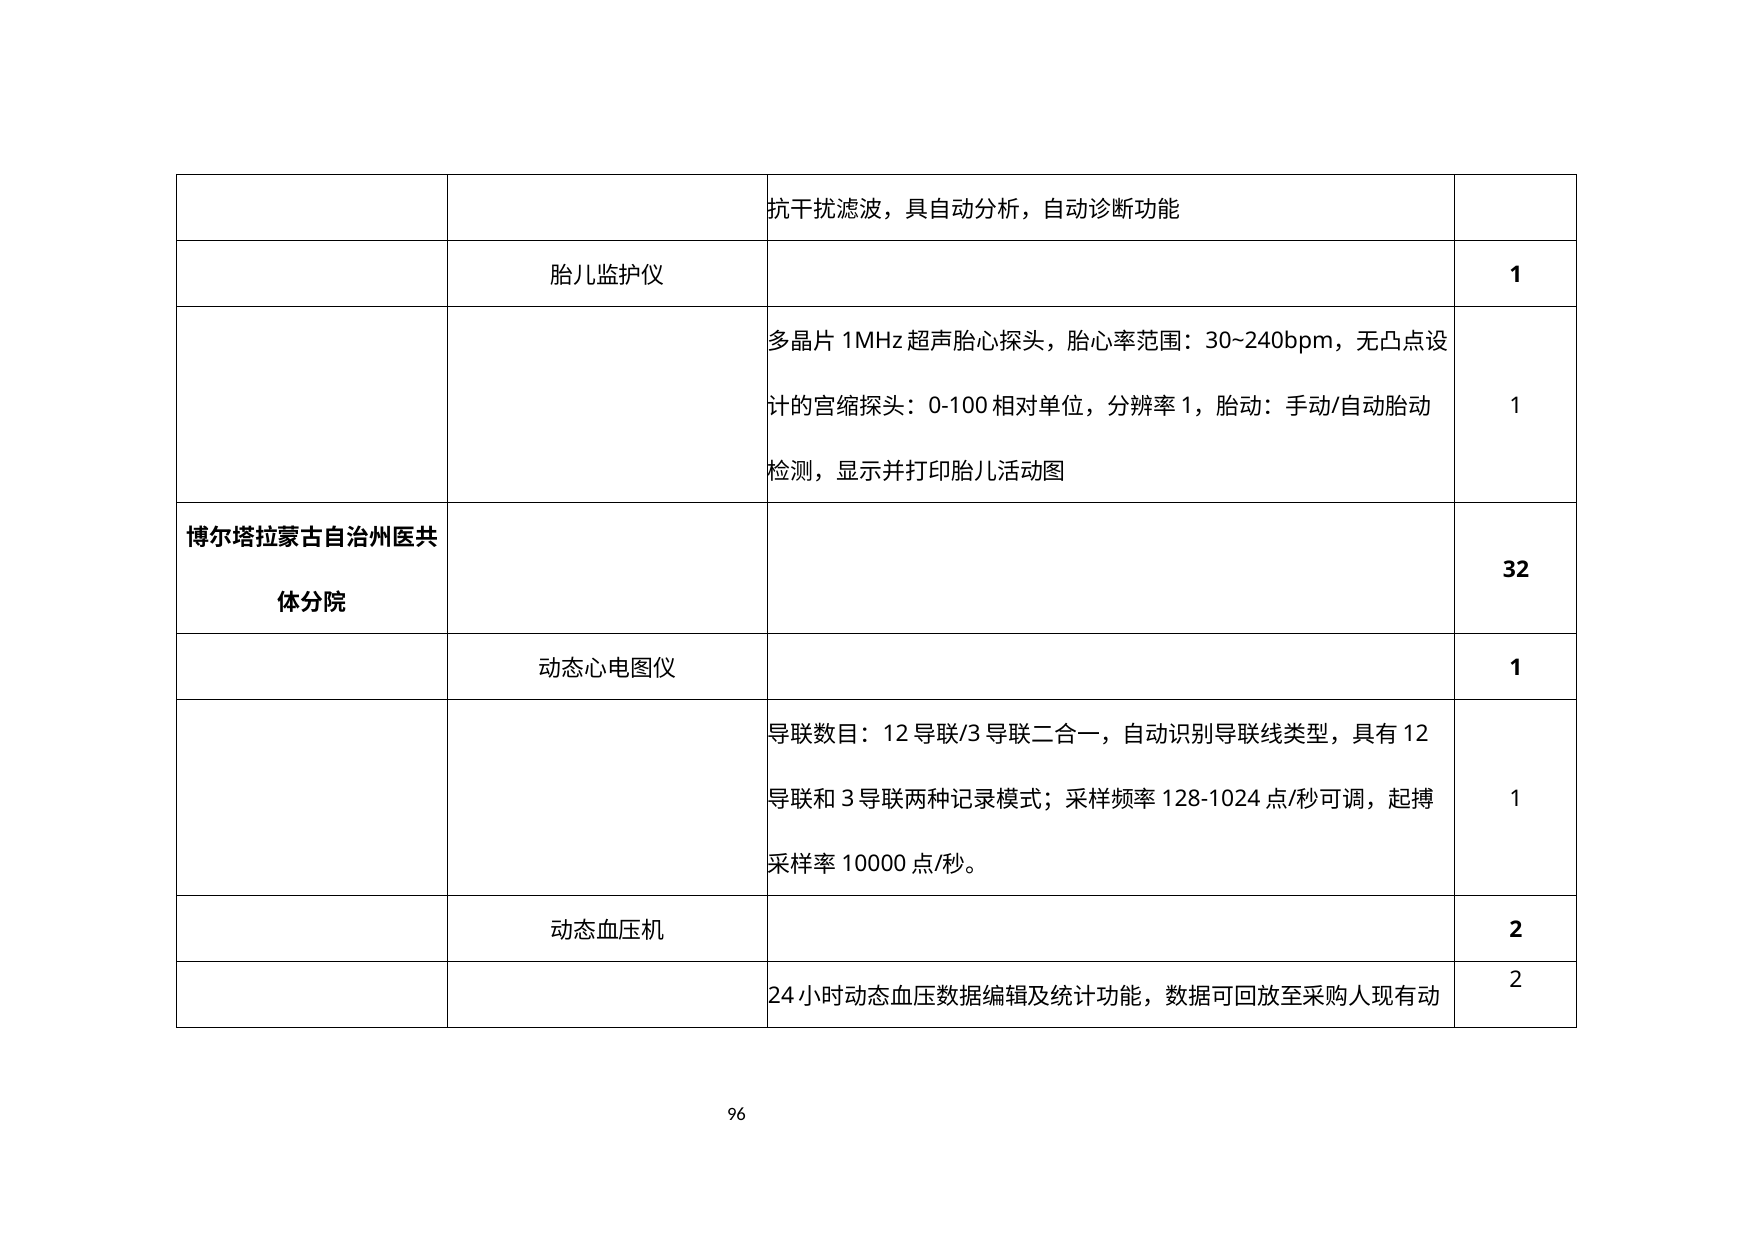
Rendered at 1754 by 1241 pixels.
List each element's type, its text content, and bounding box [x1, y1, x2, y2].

table_cell 1 [1455, 241, 1576, 306]
table_cell [177, 700, 447, 895]
table_cell [448, 307, 767, 502]
table_cell [768, 634, 1454, 699]
table_cell [768, 503, 1454, 633]
table_cell [448, 503, 767, 633]
table_cell 2 [1455, 896, 1576, 961]
table_cell [768, 241, 1454, 306]
table_cell [177, 175, 447, 240]
table_cell 32 [1455, 503, 1576, 633]
table_cell 导联数目：12导联/3导联二合一，自动识别导联线类型，具有12导联和3导联两种记录模式；采样频率128-1024点/秒可调，起搏采样率10000点/秒。 [768, 700, 1454, 895]
table_cell 1 [1455, 307, 1576, 502]
table_cell [177, 307, 447, 502]
table_cell 1 [1455, 700, 1576, 895]
table_cell 多晶片1MHz超声胎心探头，胎心率范围：30~240bpm，无凸点设计的宫缩探头：0-100相对单位，分辨率1，胎动：手动/自动胎动检测，显示并打印胎儿活动图 [768, 307, 1454, 502]
table_cell [177, 962, 447, 1027]
table_cell 1 [1455, 175, 1576, 240]
table_cell [448, 700, 767, 895]
table_cell [448, 175, 767, 240]
table_cell 动态血压机 [448, 896, 767, 961]
table_cell [177, 634, 447, 699]
table_cell 博尔塔拉蒙古自治州医共体分院 [177, 503, 447, 633]
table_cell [768, 175, 1454, 240]
table_cell 胎儿监护仪 [448, 241, 767, 306]
table_cell 1 [1455, 634, 1576, 699]
table_cell 动态心电图仪 [448, 634, 767, 699]
table_cell [177, 896, 447, 961]
table_cell [448, 962, 767, 1027]
table_cell [177, 241, 447, 306]
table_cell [768, 962, 1454, 1027]
table_cell [768, 896, 1454, 961]
table_cell 2 [1455, 962, 1576, 1027]
